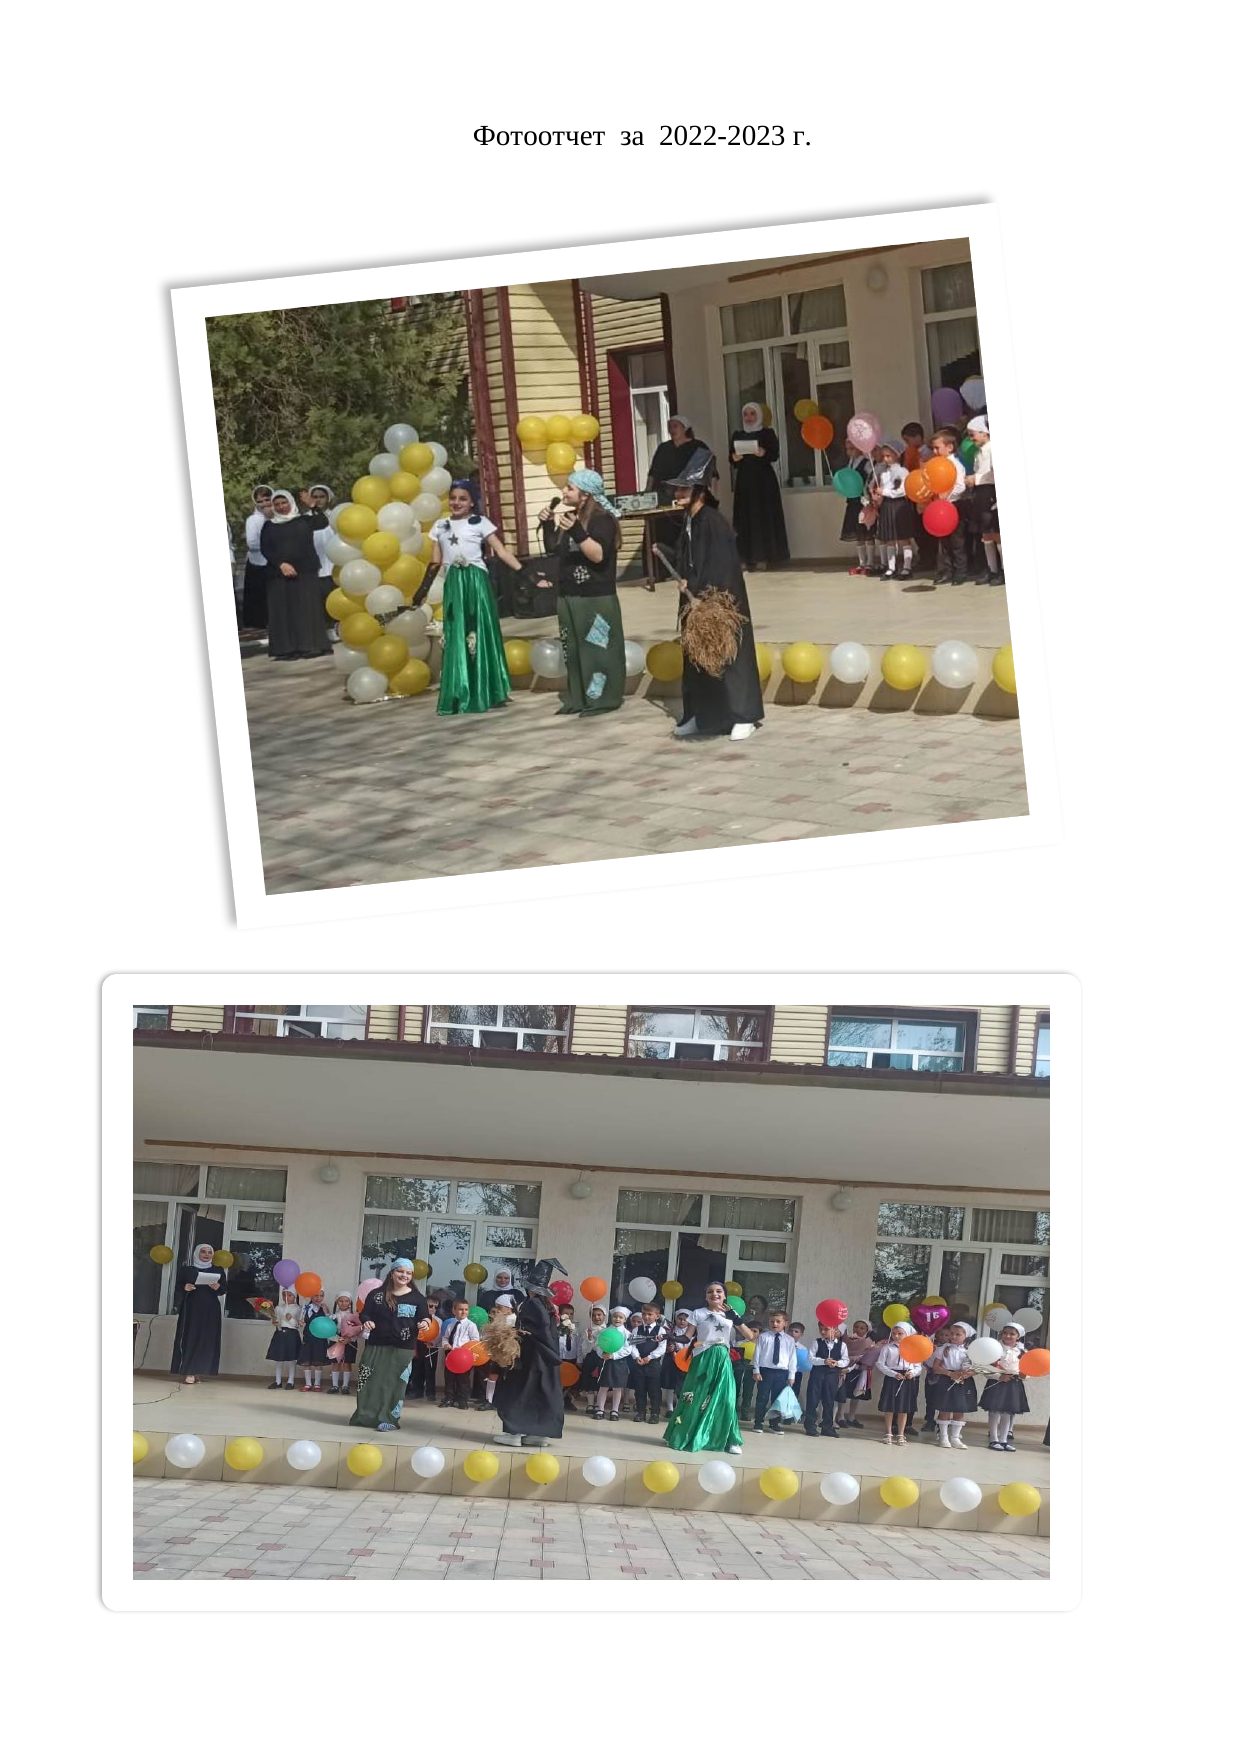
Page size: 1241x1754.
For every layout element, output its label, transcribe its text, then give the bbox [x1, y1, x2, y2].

text Фотоотчет за 2022-2023 г. [133, 118, 1152, 152]
picture [206, 238, 1029, 895]
picture [133, 1005, 1050, 1580]
